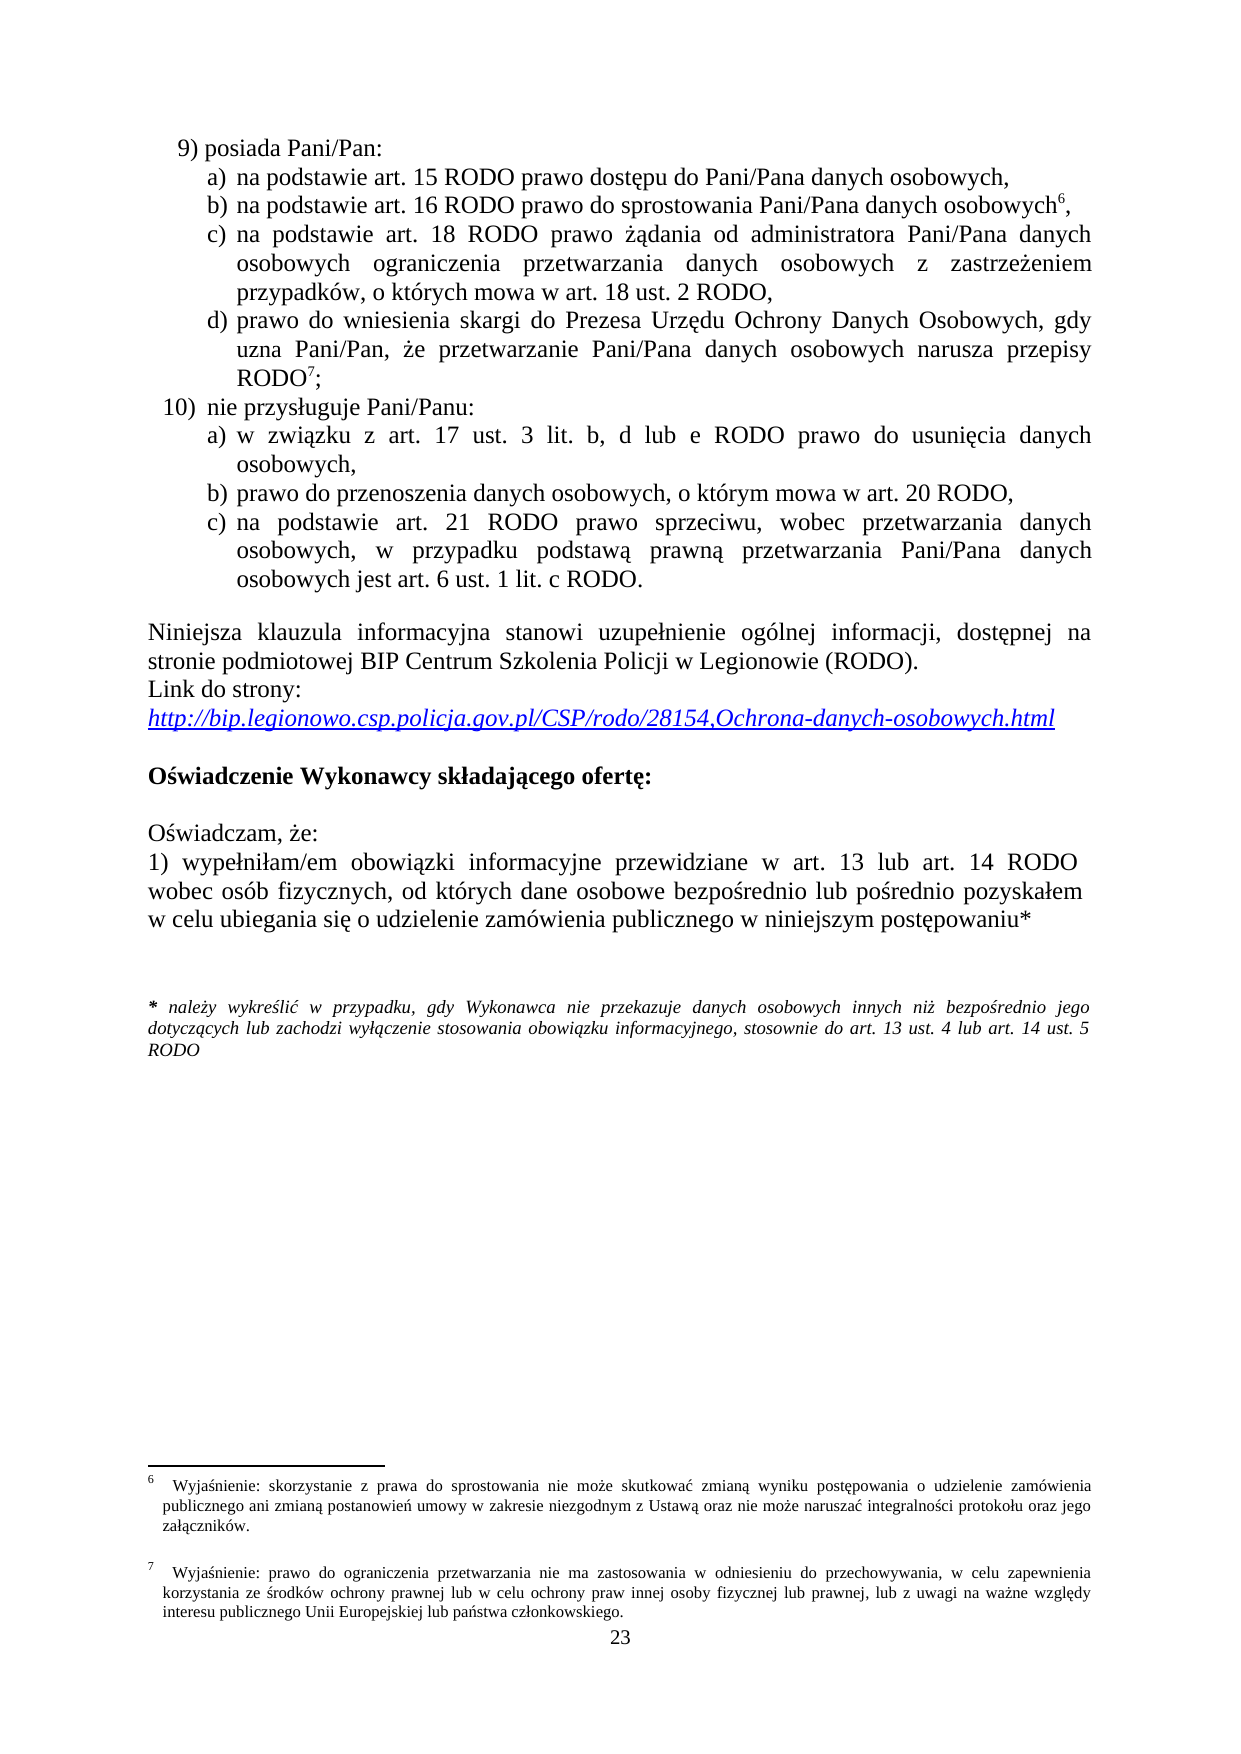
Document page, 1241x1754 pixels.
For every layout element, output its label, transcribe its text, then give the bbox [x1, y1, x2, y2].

text b) prawo do przenoszenia danych osobowych, o którym mowa w art. 20 RODO, [207, 478, 1092, 507]
text a) w związku z art. 17 ust. 3 lit. b, d lub e RODO prawo do usunięcia danych osobowych, [207, 420, 1092, 478]
text Link do strony: [148, 674, 1092, 703]
text 10) nie przysługuje Pani/Panu: [162, 392, 1092, 420]
text c) na podstawie art. 18 RODO prawo żądania od administratora Pani/Pana danych osobowych ograniczenia przetwarzania danych osobowych z zastrzeżeniem przypadków, o których mowa w art. 18 ust. 2 RODO, [207, 219, 1092, 305]
text c) na podstawie art. 21 RODO prawo sprzeciwu, wobec przetwarzania danych osobowych, w przypadku podstawą prawną przetwarzania Pani/Pana danych osobowych jest art. 6 ust. 1 lit. c RODO. [207, 507, 1092, 593]
text Niniejsza klauzula informacyjna stanowi uzupełnienie ogólnej informacji, dostępnej na stronie podmiotowej BIP Centrum Szkolenia Policji w Legionowie (RODO). [148, 617, 1092, 674]
text b) na podstawie art. 16 RODO prawo do sprostowania Pani/Pana danych osobowych, [207, 190, 1092, 219]
text Oświadczam, że: [148, 818, 1092, 847]
text 9) posiada Pani/Pan: [177, 133, 1092, 162]
text Oświadczenie Wykonawcy składającego ofertę: [148, 761, 1092, 789]
text d) prawo do wniesienia skargi do Prezesa Urzędu Ochrony Danych Osobowych, gdy uzna Pani/Pan, że przetwarzanie Pani/Pana danych osobowych narusza przepisy RODO; [207, 305, 1092, 392]
text * należy wykreślić w przypadku, gdy Wykonawca nie przekazuje danych osobowych innych niż bezpośrednio jego dotyczących lub zachodzi wyłączenie stosowania obowiązku informacyjnego, stosownie do art. 13 ust. 4 lub art. 14 ust. 5 RODO [148, 996, 1092, 1060]
text http://bip.legionowo.csp.policja.gov.pl/CSP/rodo/28154,Ochrona-danych-osobowych.html [148, 703, 1092, 732]
text a) na podstawie art. 15 RODO prawo dostępu do Pani/Pana danych osobowych, [207, 162, 1092, 190]
text 1) wypełniłam/em obowiązki informacyjne przewidziane w art. 13 lub art. 14 RODO wobec osób fizycznych, od których dane osobowe bezpośrednio lub pośrednio pozyskałem w celu ubiegania się o udzielenie zamówienia publicznego w niniejszym postępowaniu* [148, 847, 1092, 933]
